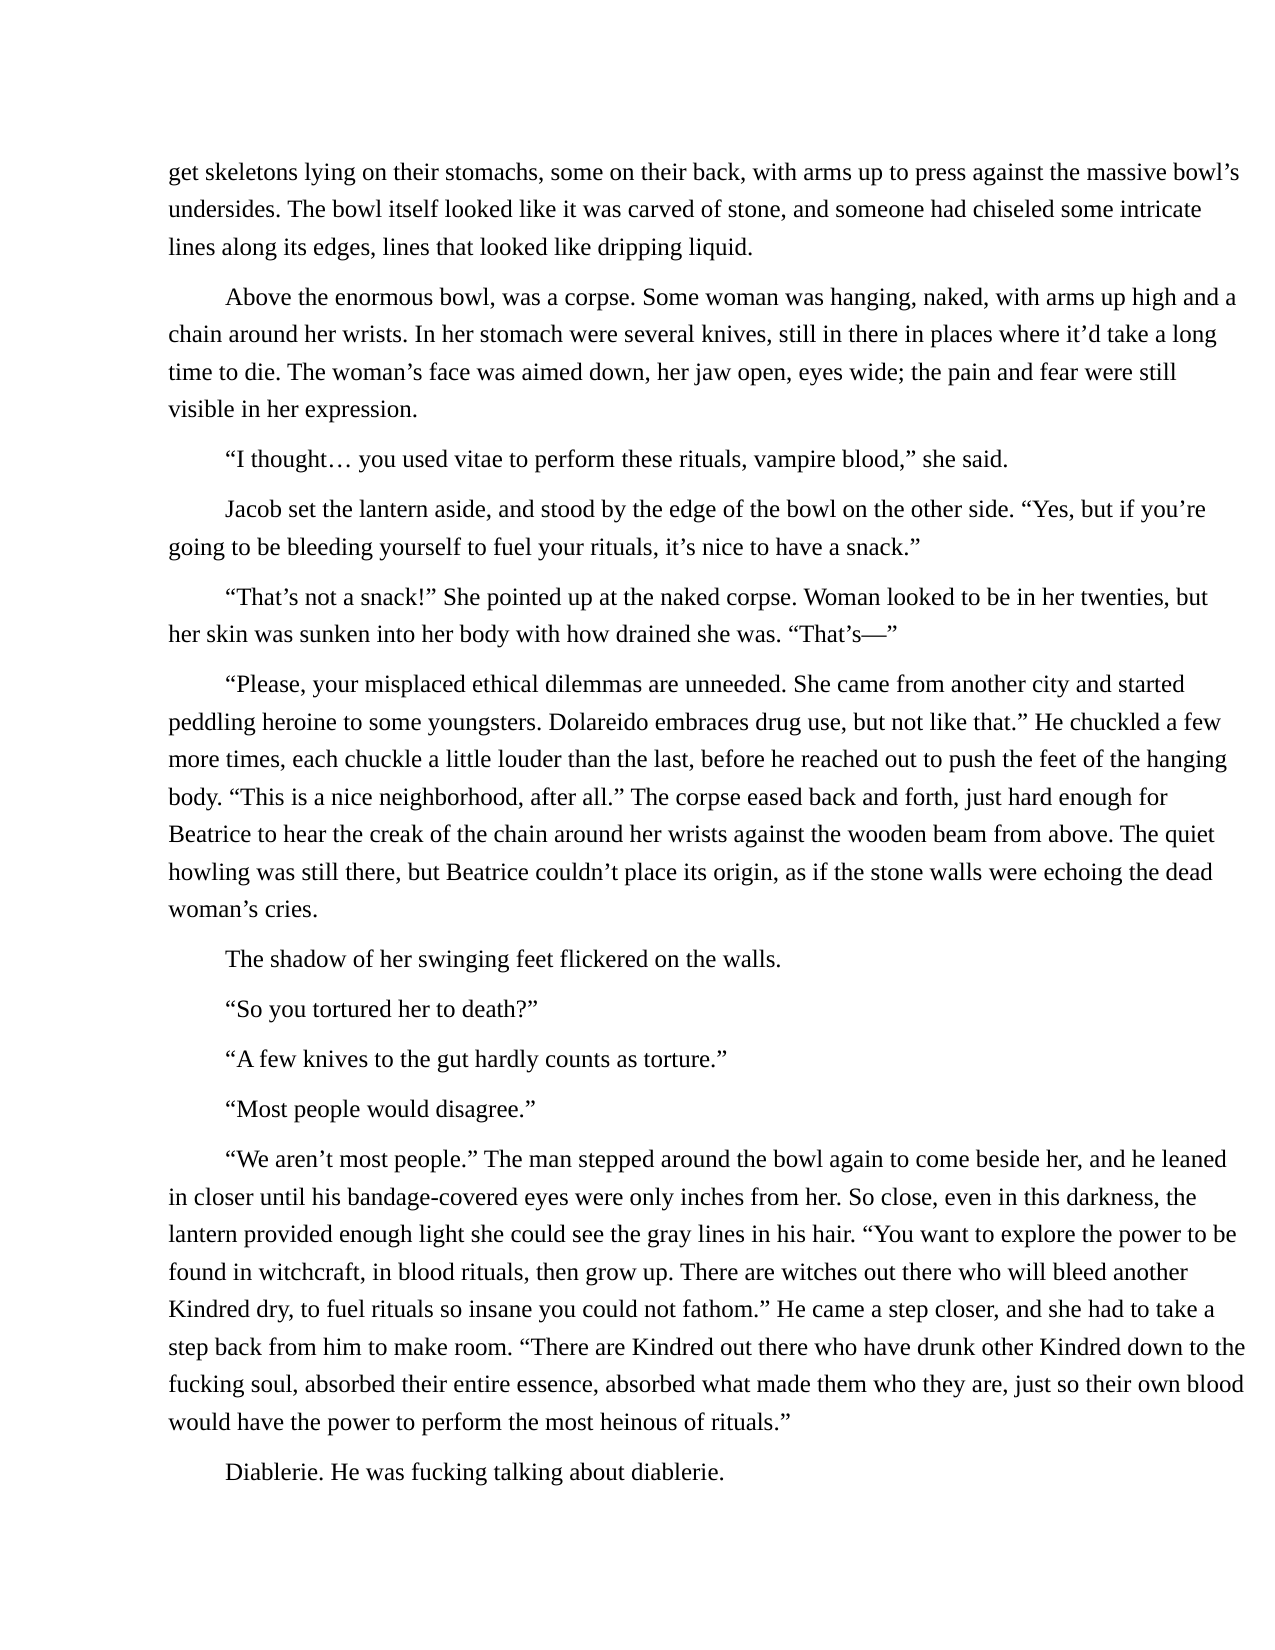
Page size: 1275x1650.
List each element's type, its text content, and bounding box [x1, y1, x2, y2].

text “Most people would disagree.” [168, 1087, 1246, 1125]
text Diablerie. He was fucking talking about diablerie. [168, 1450, 1246, 1487]
text “I thought… you used vitae to perform these rituals, vampire blood,” she said. [168, 437, 1246, 475]
text The shadow of her swinging feet flickered on the walls. [168, 937, 1246, 975]
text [168, 150, 1246, 262]
text “We aren’t most people.” The man stepped around the bowl again to come beside her, and he leaned in closer until his bandage-covered eyes were only inches from her. So close, even in this darkness, the lantern provided enough light she could see the gray lines in his hair. “You want to explore the power to be found in witchcraft, in blood rituals, then grow up. There are witches out there who will bleed another Kindred dry, to fuel rituals so insane you could not fathom.” He came a step closer, and she had to take a step back from him to make room. “There are Kindred out there who have drunk other Kindred down to the fucking soul, absorbed their entire essence, absorbed what made them who they are, just so their own blood would have the power to perform the most heinous of rituals.” [168, 1137, 1246, 1437]
text Above the enormous bowl, was a corpse. Some woman was hanging, naked, with arms up high and a chain around her wrists. In her stomach were several knives, still in there in places where it’d take a long time to die. The woman’s face was aimed down, her jaw open, eyes wide; the pain and fear were still visible in her expression. [168, 275, 1246, 425]
text “A few knives to the gut hardly counts as torture.” [168, 1037, 1246, 1075]
text “That’s not a snack!” She pointed up at the naked corpse. Woman looked to be in her twenties, but her skin was sunken into her body with how drained she was. “That’s—” [168, 575, 1246, 650]
text “Please, your misplaced ethical dilemmas are unneeded. She came from another city and started peddling heroine to some youngsters. Dolareido embraces drug use, but not like that.” He chuckled a few more times, each chuckle a little louder than the last, before he reached out to push the feet of the hanging body. “This is a nice neighborhood, after all.” The corpse eased back and forth, just hard enough for Beatrice to hear the creak of the chain around her wrists against the wooden beam from above. The quiet howling was still there, but Beatrice couldn’t place its origin, as if the stone walls were echoing the dead woman’s cries. [168, 662, 1246, 925]
text Jacob set the lantern aside, and stood by the edge of the bowl on the other side. “Yes, but if you’re going to be bleeding yourself to fuel your rituals, it’s nice to have a snack.” [168, 487, 1246, 562]
text “So you tortured her to death?” [168, 987, 1246, 1025]
